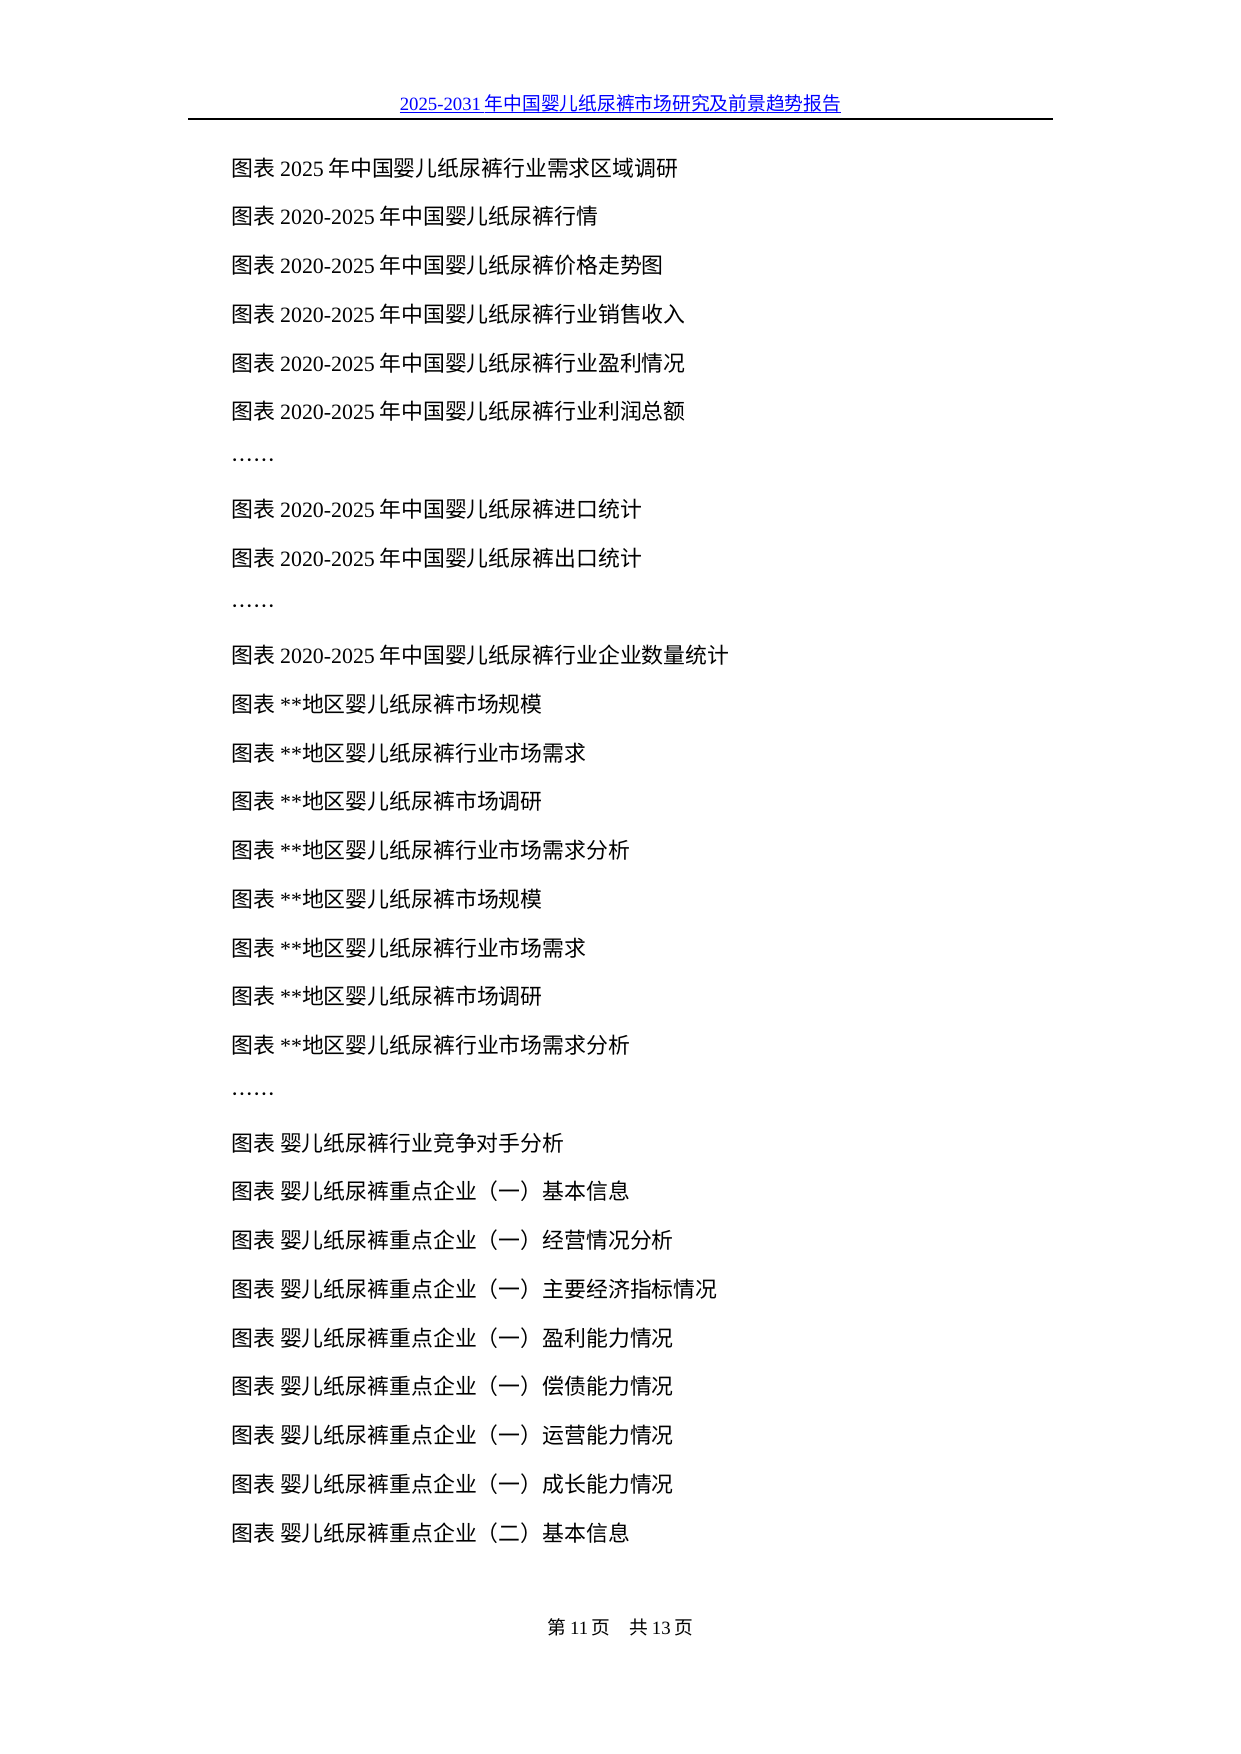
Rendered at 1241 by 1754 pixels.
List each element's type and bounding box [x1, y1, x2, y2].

text [187, 150, 1053, 1548]
